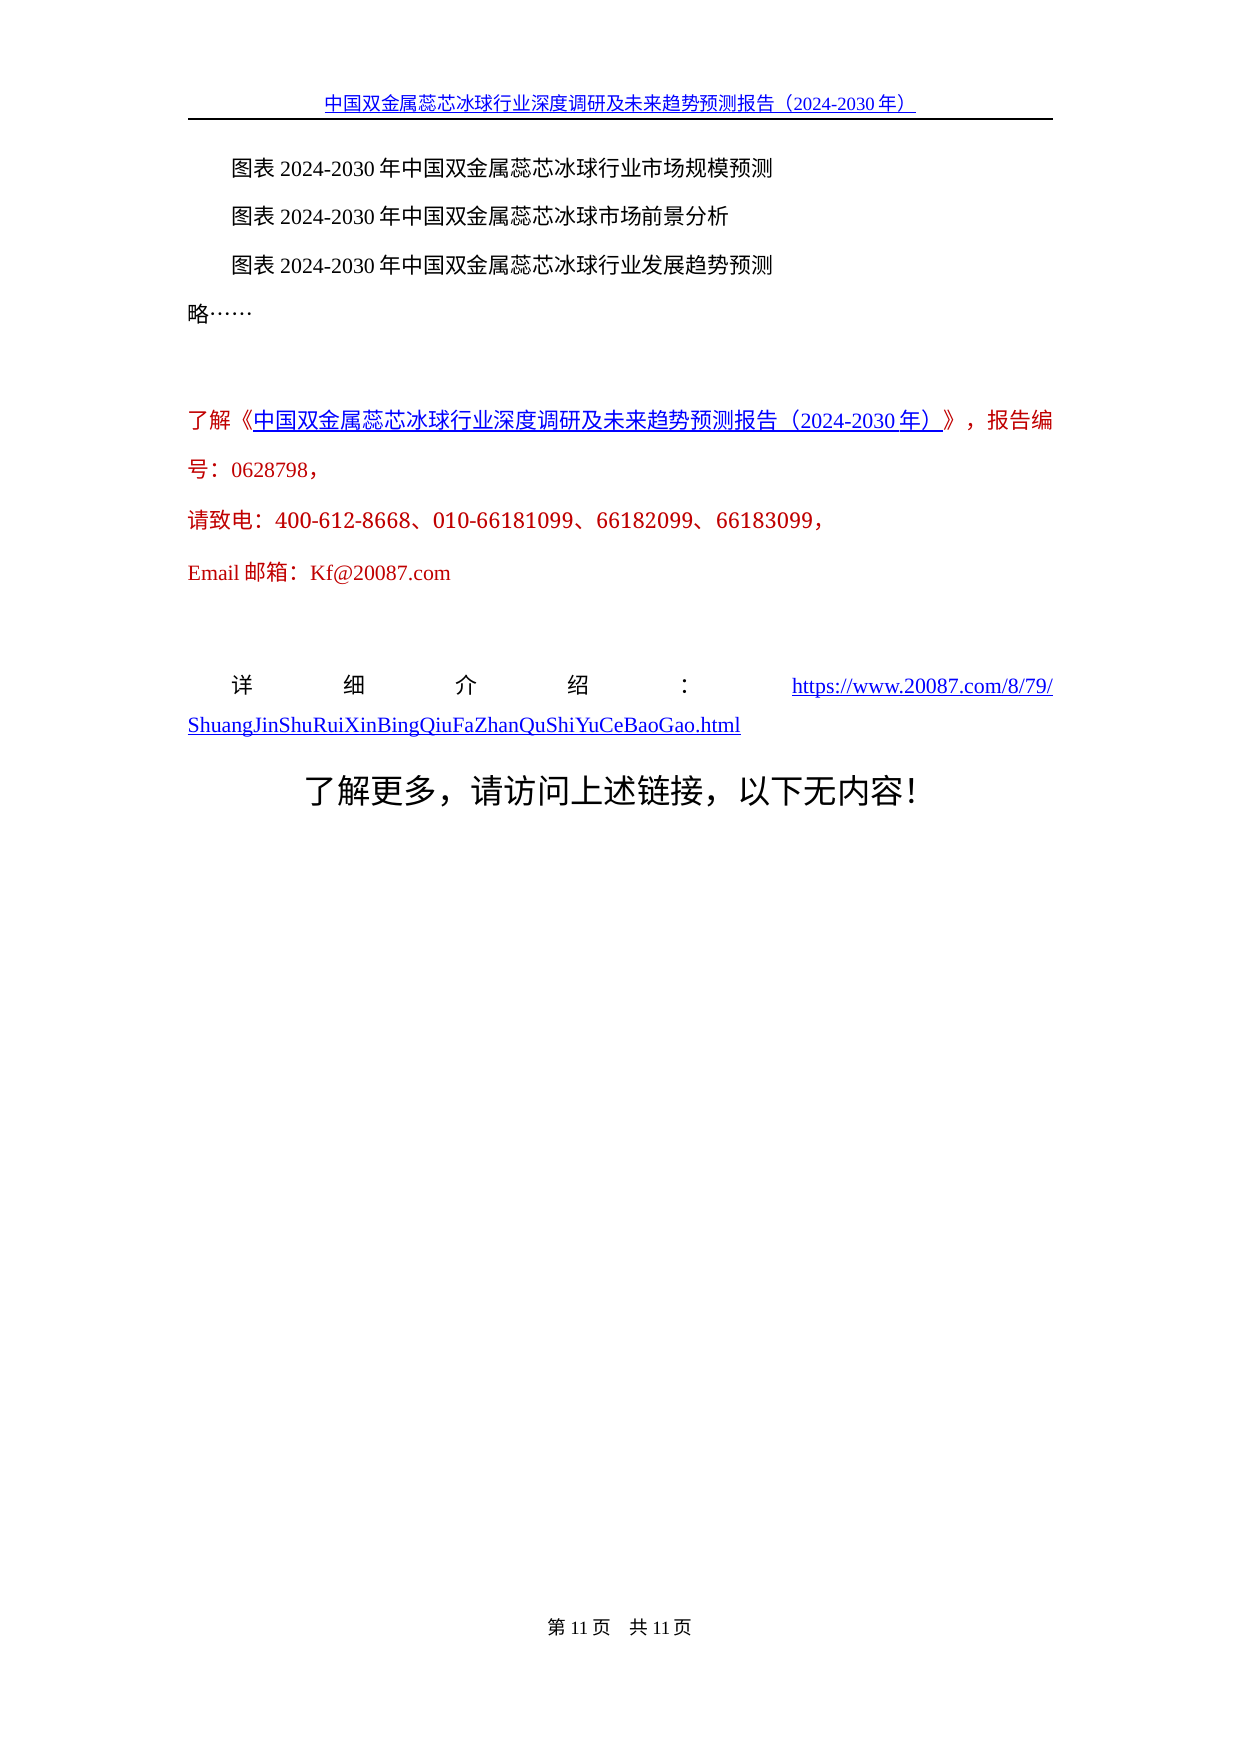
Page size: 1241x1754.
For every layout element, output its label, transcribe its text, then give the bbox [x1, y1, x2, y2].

text 请致电：400-612-8668、010-66181099、66182099、66183099， [187, 503, 1053, 536]
title 了解更多，请访问上述链接，以下无内容！ [187, 757, 1053, 822]
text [187, 150, 1053, 329]
text 了解《中国双金属蕊芯冰球行业深度调研及未来趋势预测报告（2024-2030年）》，报告编号：0628798， [187, 403, 1053, 484]
text 详细介绍：https://www.20087.com/8/79/ShuangJinShuRuiXinBingQiuFaZhanQuShiYuCeBaoGao.html [187, 668, 1053, 741]
text Email邮箱：Kf@20087.com [187, 555, 1053, 587]
